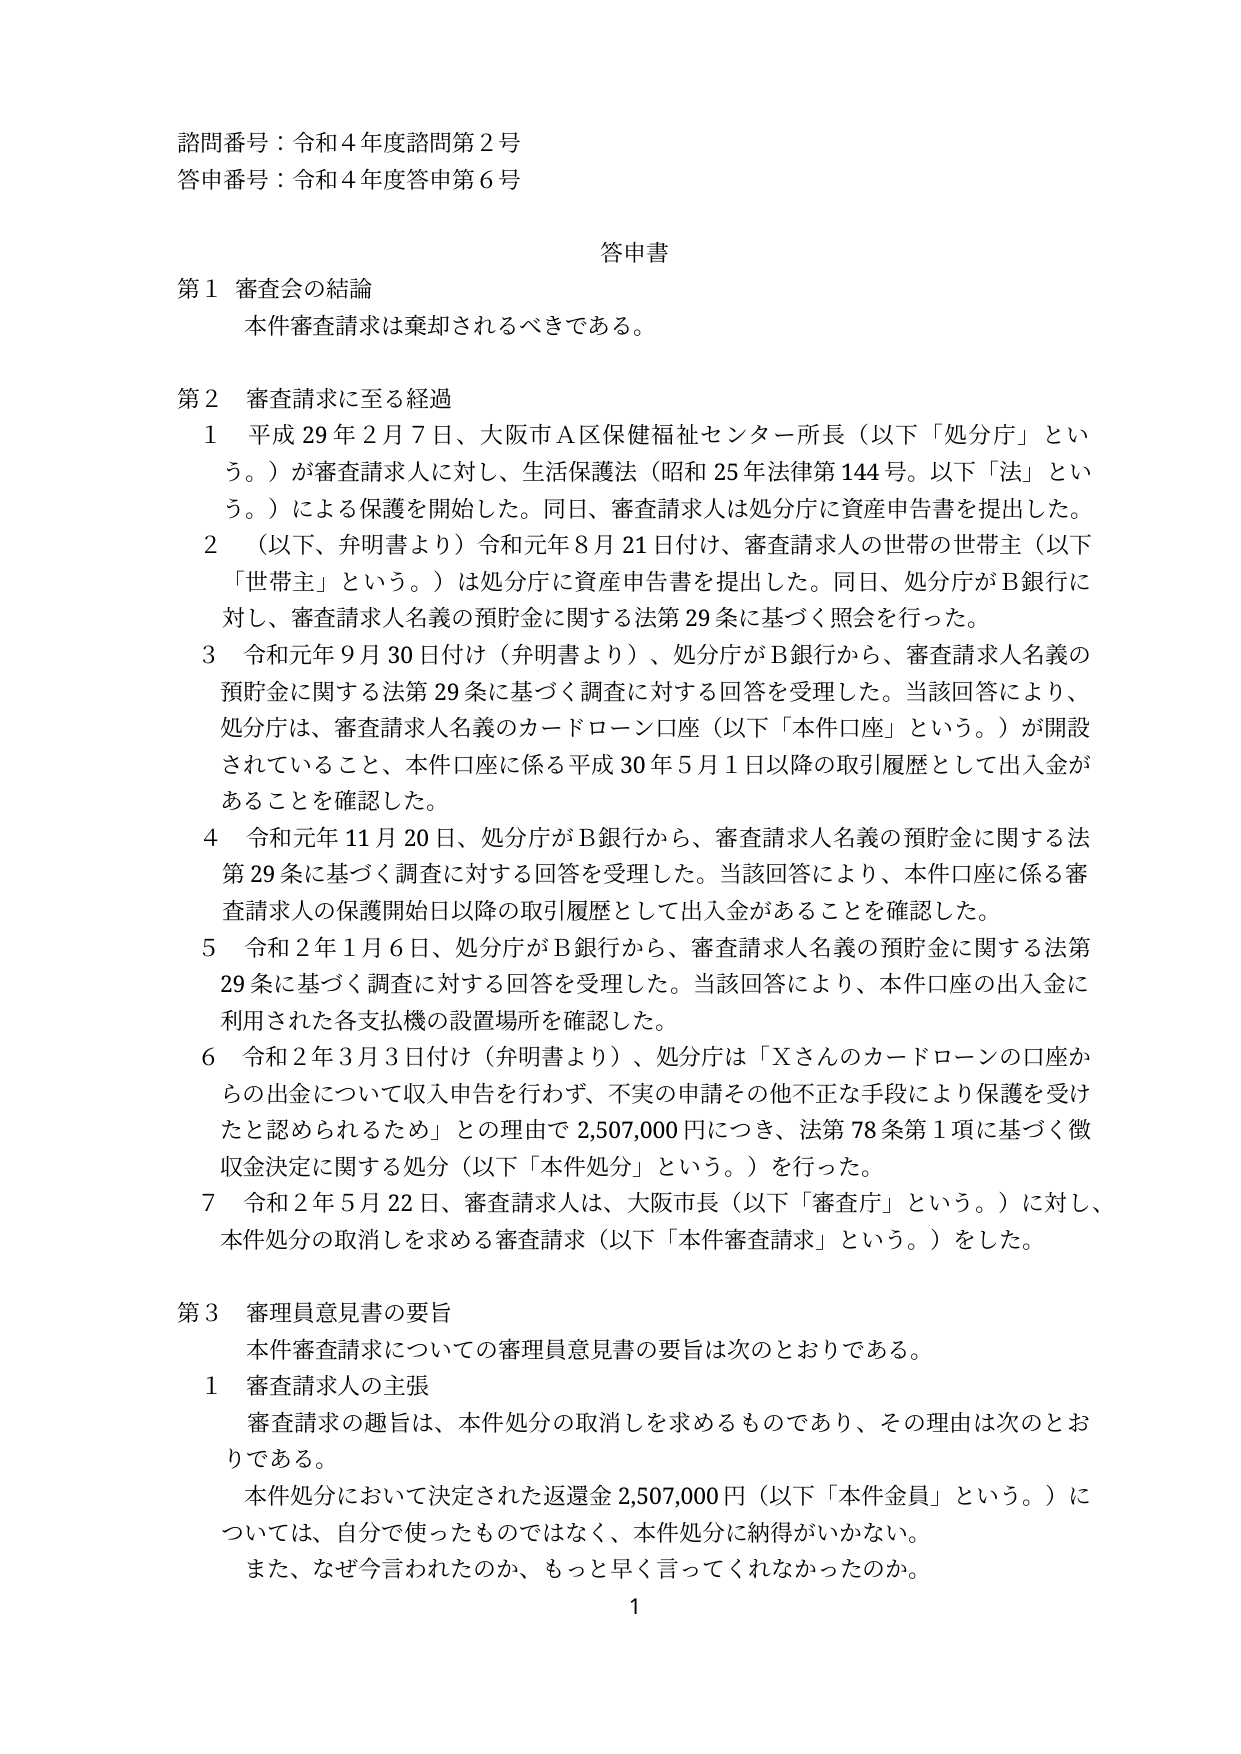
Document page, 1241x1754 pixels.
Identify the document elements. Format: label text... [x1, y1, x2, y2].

text １ 平成29年２月７日、大阪市Ａ区保健福祉センター所長（以下「処分庁」という。）が審査請求人に対し、生活保護法（昭和25年法律第144号。以下「法」という。）による保護を開始した。同日、審査請求人は処分庁に資産申告書を提出した。 [199, 416, 1092, 526]
text ２ （以下、弁明書より）令和元年８月21日付け、審査請求人の世帯の世帯主（以下「世帯主」という。）は処分庁に資産申告書を提出した。同日、処分庁がＢ銀行に対し、審査請求人名義の預貯金に関する法第29条に基づく照会を行った。 [199, 526, 1092, 635]
text 第３ 審理員意見書の要旨 [177, 1293, 1092, 1330]
text 諮問番号：令和４年度諮問第２号 [177, 123, 1092, 160]
text 本件処分において決定された返還金2,507,000円（以下「本件金員」という。）については、自分で使ったものではなく、本件処分に納得がいかない。 [221, 1476, 1092, 1549]
text ３ 令和元年９月30日付け（弁明書より）、処分庁がＢ銀行から、審査請求人名義の預貯金に関する法第29条に基づく調査に対する回答を受理した。当該回答により、処分庁は、審査請求人名義のカードローン口座（以下「本件口座」という。）が開設されていること、本件口座に係る平成30年５月１日以降の取引履歴として出入金があることを確認した。 [197, 635, 1092, 818]
text 審査請求の趣旨は、本件処分の取消しを求めるものであり、その理由は次のとおりである。 [177, 1403, 1092, 1476]
text 第１ 審査会の結論 [177, 270, 1092, 306]
text ６ 令和２年３月３日付け（弁明書より）、処分庁は「Ｘさんのカードローンの口座からの出金について収入申告を行わず、不実の申請その他不正な手段により保護を受けたと認められるため」との理由で2,507,000円につき、法第78条第１項に基づく徴収金決定に関する処分（以下「本件処分」という。）を行った。 [197, 1037, 1092, 1184]
text 本件審査請求についての審理員意見書の要旨は次のとおりである。 [177, 1330, 1092, 1367]
text 本件審査請求は棄却されるべきである。 [221, 306, 1092, 343]
text ５ 令和２年１月６日、処分庁がＢ銀行から、審査請求人名義の預貯金に関する法第29条に基づく調査に対する回答を受理した。当該回答により、本件口座の出入金に利用された各支払機の設置場所を確認した。 [197, 928, 1092, 1037]
text また、なぜ今言われたのか、もっと早く言ってくれなかったのか。 [221, 1549, 1092, 1586]
text ７ 令和２年５月22日、審査請求人は、大阪市長（以下「審査庁」という。）に対し、本件処分の取消しを求める審査請求（以下「本件審査請求」という。）をした。 [197, 1184, 1092, 1257]
text 答申番号：令和４年度答申第６号 [177, 160, 1092, 197]
text ４ 令和元年11月20日、処分庁がＢ銀行から、審査請求人名義の預貯金に関する法第29条に基づく調査に対する回答を受理した。当該回答により、本件口座に係る審査請求人の保護開始日以降の取引履歴として出入金があることを確認した。 [199, 818, 1092, 928]
text １ 審査請求人の主張 [177, 1367, 1092, 1403]
text 第２ 審査請求に至る経過 [177, 379, 1092, 416]
text 答申書 [177, 233, 1092, 270]
